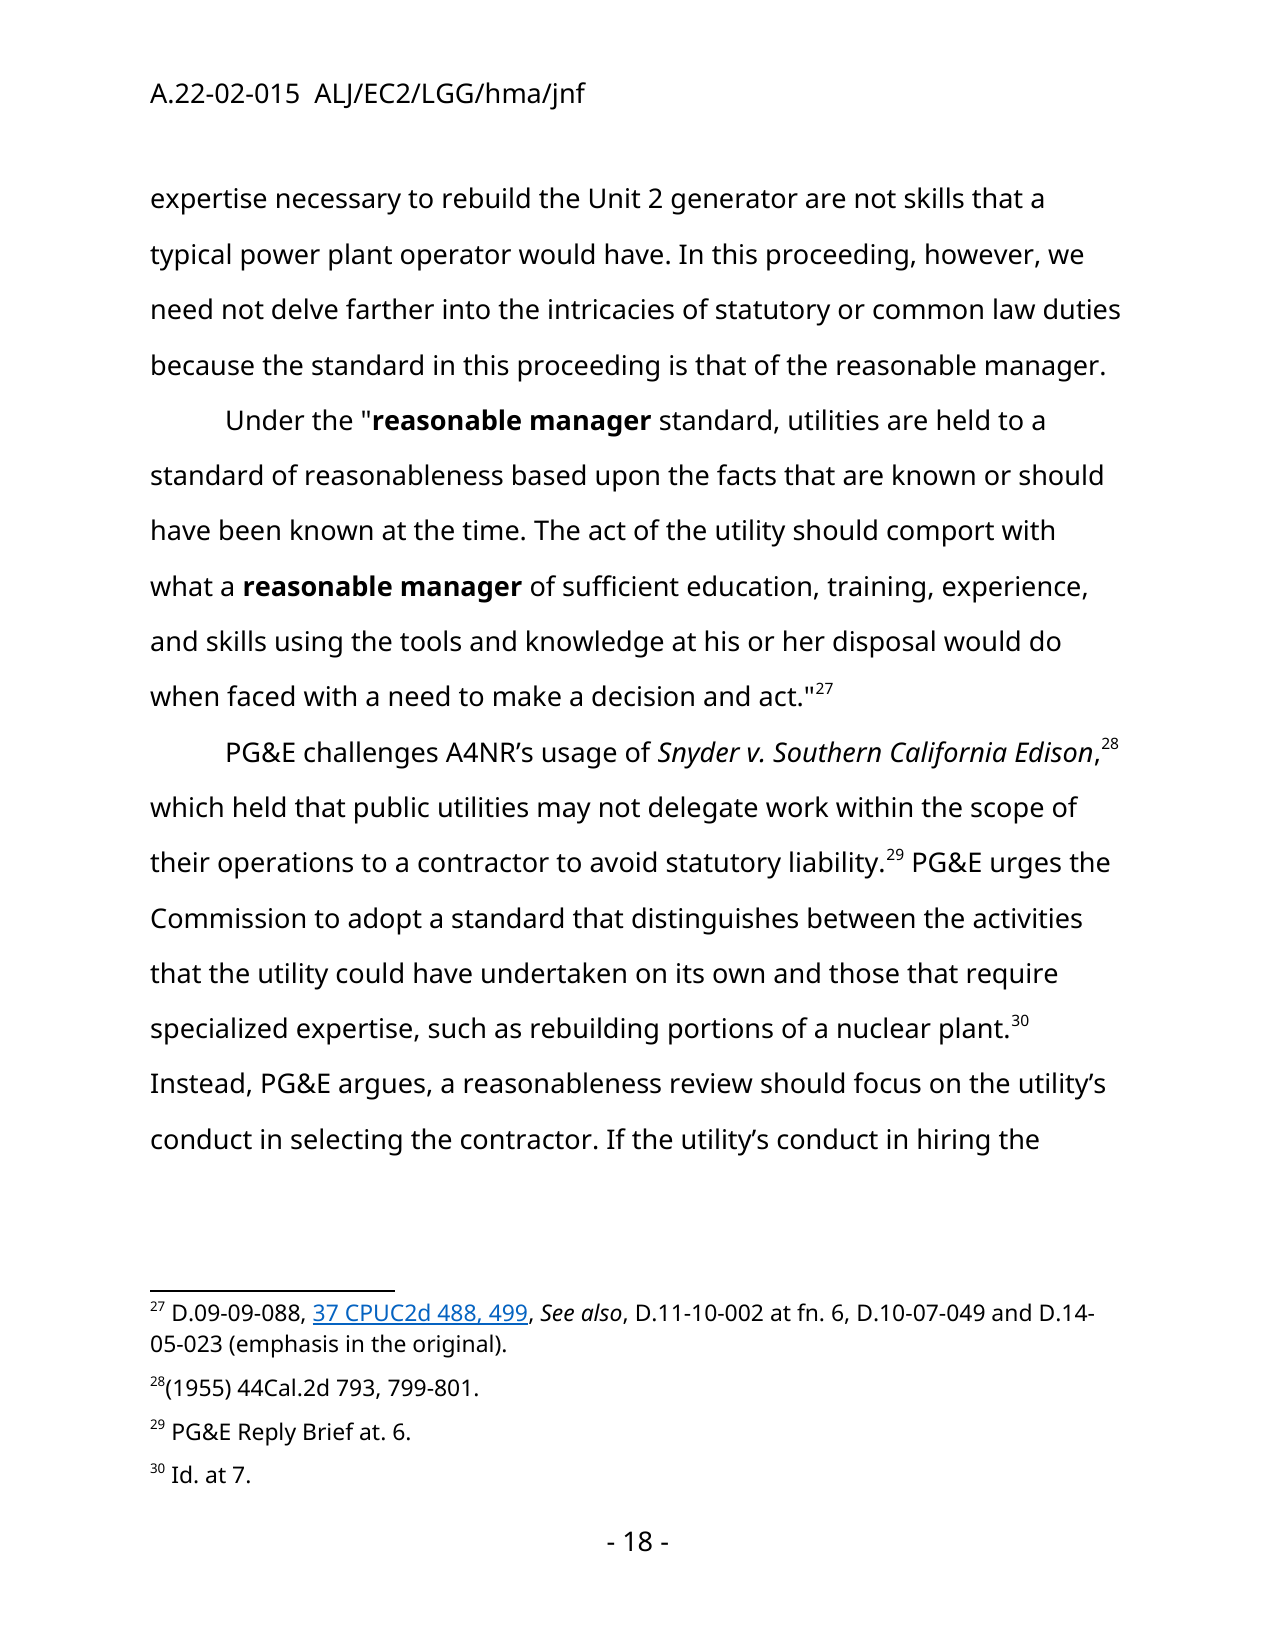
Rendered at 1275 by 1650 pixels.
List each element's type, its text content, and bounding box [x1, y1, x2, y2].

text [150, 733, 1125, 1157]
text Without question, the operation of Diablo Canyon imposes safety considerations that are non-delegable. Conversely, the design and technical expertise necessary to rebuild the Unit 2 generator are not skills that a typical power plant operator would have. In this proceeding, however, we need not delve farther into the intricacies of statutory or common law duties because the standard in this proceeding is that of the reasonable manager. [150, 180, 1125, 383]
text Under the "reasonable manager standard, utilities are held to a standard of reasonableness based upon the facts that are known or should have been known at the time. The act of the utility should comport with what a reasonable manager of sufficient education, training, experience, and skills using the tools and knowledge at his or her disposal would do when faced with a need to make a decision and act." [150, 401, 1125, 715]
